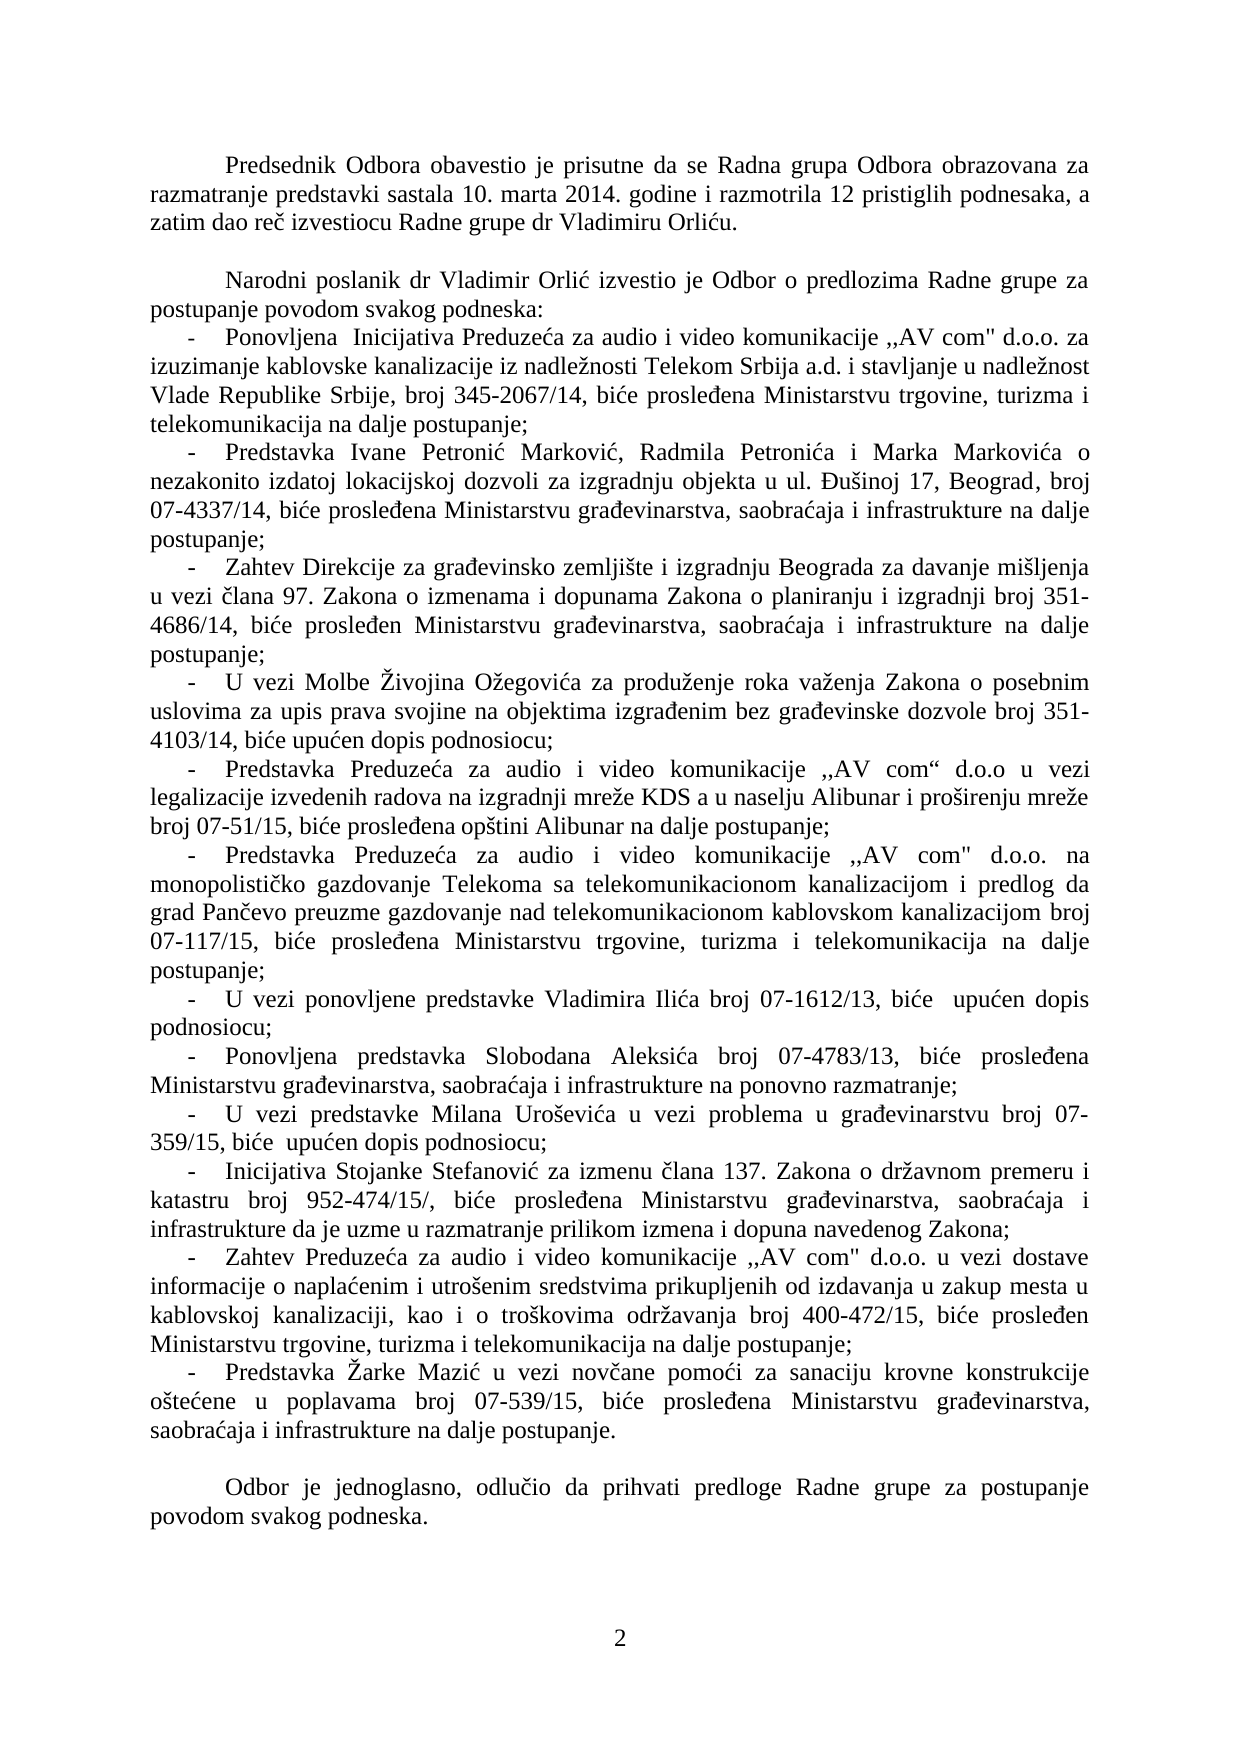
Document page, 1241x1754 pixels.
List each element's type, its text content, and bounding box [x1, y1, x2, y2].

list Ponovljena predstavka Slobodana Aleksića broj 07-4783/13, biće prosleđena Ministarstvu građevinarstva, saobraćaja i infrastrukture na ponovno razmatranje; [150, 1041, 1090, 1099]
list U vezi predstavke Milana Uroševića u vezi problema u građevinarstvu broj 07-359/15, biće upućen dopis podnosiocu; [150, 1099, 1090, 1156]
text Predsednik Odbora obavestio je prisutne da se Radna grupa Odbora obrazovana za razmatranje predstavki sastala 10. marta 2014. godine i razmotrila 12 pristiglih podnesaka, a zatim dao reč izvestiocu Radne grupe dr Vladimiru Orliću. [150, 150, 1090, 236]
list Predstavka Preduzeća za audio i video komunikacije ,,AV com" d.o.o. na monopolističko gazdovanje Telekoma sa telekomunikacionom kanalizacijom i predlog da grad Pančevo preuzme gazdovanje nad telekomunikacionom kablovskom kanalizacijom broj 07-117/15, biće prosleđena Ministarstvu trgovine, turizma i telekomunikacija na dalje postupanje; [150, 840, 1090, 984]
list U vezi Molbe Živojina Ožegovića za produženje roka važenja Zakona o posebnim uslovima za upis prava svojine na objektima izgrađenim bez građevinske dozvole broj 351-4103/14, biće upućen dopis podnosiocu; [150, 667, 1090, 754]
list Inicijativa Stojanke Stefanović za izmenu člana 137. Zakona o državnom premeru i katastru broj 952-474/15/, biće prosleđena Ministarstvu građevinarstva, saobraćaja i infrastrukture da je uzme u razmatranje prilikom izmena i dopuna navedenog Zakona; [150, 1156, 1090, 1242]
list Zahtev Direkcije za građevinsko zemljište i izgradnju Beograda za davanje mišljenja u vezi člana 97. Zakona o izmenama i dopunama Zakona o planiranju i izgradnji broj 351-4686/14, biće prosleđen Ministarstvu građevinarstva, saobraćaja i infrastrukture na dalje postupanje; [150, 552, 1090, 667]
list Predstavka Preduzeća za audio i video komunikacije ,,AV com“ d.o.o u vezi legalizacije izvedenih radova na izgradnji mreže KDS a u naselju Alibunar i proširenju mreže broj 07-51/15, biće prosleđena opštini Alibunar na dalje postupanje; [150, 754, 1090, 840]
list Predstavka Ivane Petronić Marković, Radmila Petronića i Marka Markovića o nezakonito izdatoj lokacijskoj dozvoli za izgradnju objekta u ul. Đušinoj 17, Beograd, broj 07-4337/14, biće prosleđena Ministarstvu građevinarstva, saobraćaja i infrastrukture na dalje postupanje; [150, 437, 1090, 552]
list Predstavka Žarke Mazić u vezi novčane pomoći za sanaciju krovne konstrukcije oštećene u poplavama broj 07-539/15, biće prosleđena Ministarstvu građevinarstva, saobraćaja i infrastrukture na dalje postupanje. [150, 1357, 1090, 1444]
text Odbor je jednoglasno, odlučio da prihvati predloge Radne grupe za postupanje povodom svakog podneska. [150, 1472, 1090, 1530]
text Narodni poslanik dr Vladimir Orlić izvestio je Odbor o predlozima Radne grupe za postupanje povodom svakog podneska: [150, 265, 1090, 322]
list U vezi ponovljene predstavke Vladimira Ilića broj 07-1612/13, biće upućen dopis podnosiocu; [150, 984, 1090, 1041]
list Ponovljena Inicijativa Preduzeća za audio i video komunikacije ,,AV com" d.o.o. za izuzimanje kablovske kanalizacije iz nadležnosti Telekom Srbija a.d. i stavljanje u nadležnost Vlade Republike Srbije, broj 345-2067/14, biće prosleđena Ministarstvu trgovine, turizma i telekomunikacija na dalje postupanje; [150, 322, 1090, 437]
list Zahtev Preduzeća za audio i video komunikacije ,,AV com" d.o.o. u vezi dostave informacije o naplaćenim i utrošenim sredstvima prikupljenih od izdavanja u zakup mesta u kablovskoj kanalizaciji, kao i o troškovima održavanja broj 400-472/15, biće prosleđen Ministarstvu trgovine, turizma i telekomunikacija na dalje postupanje; [150, 1242, 1090, 1357]
